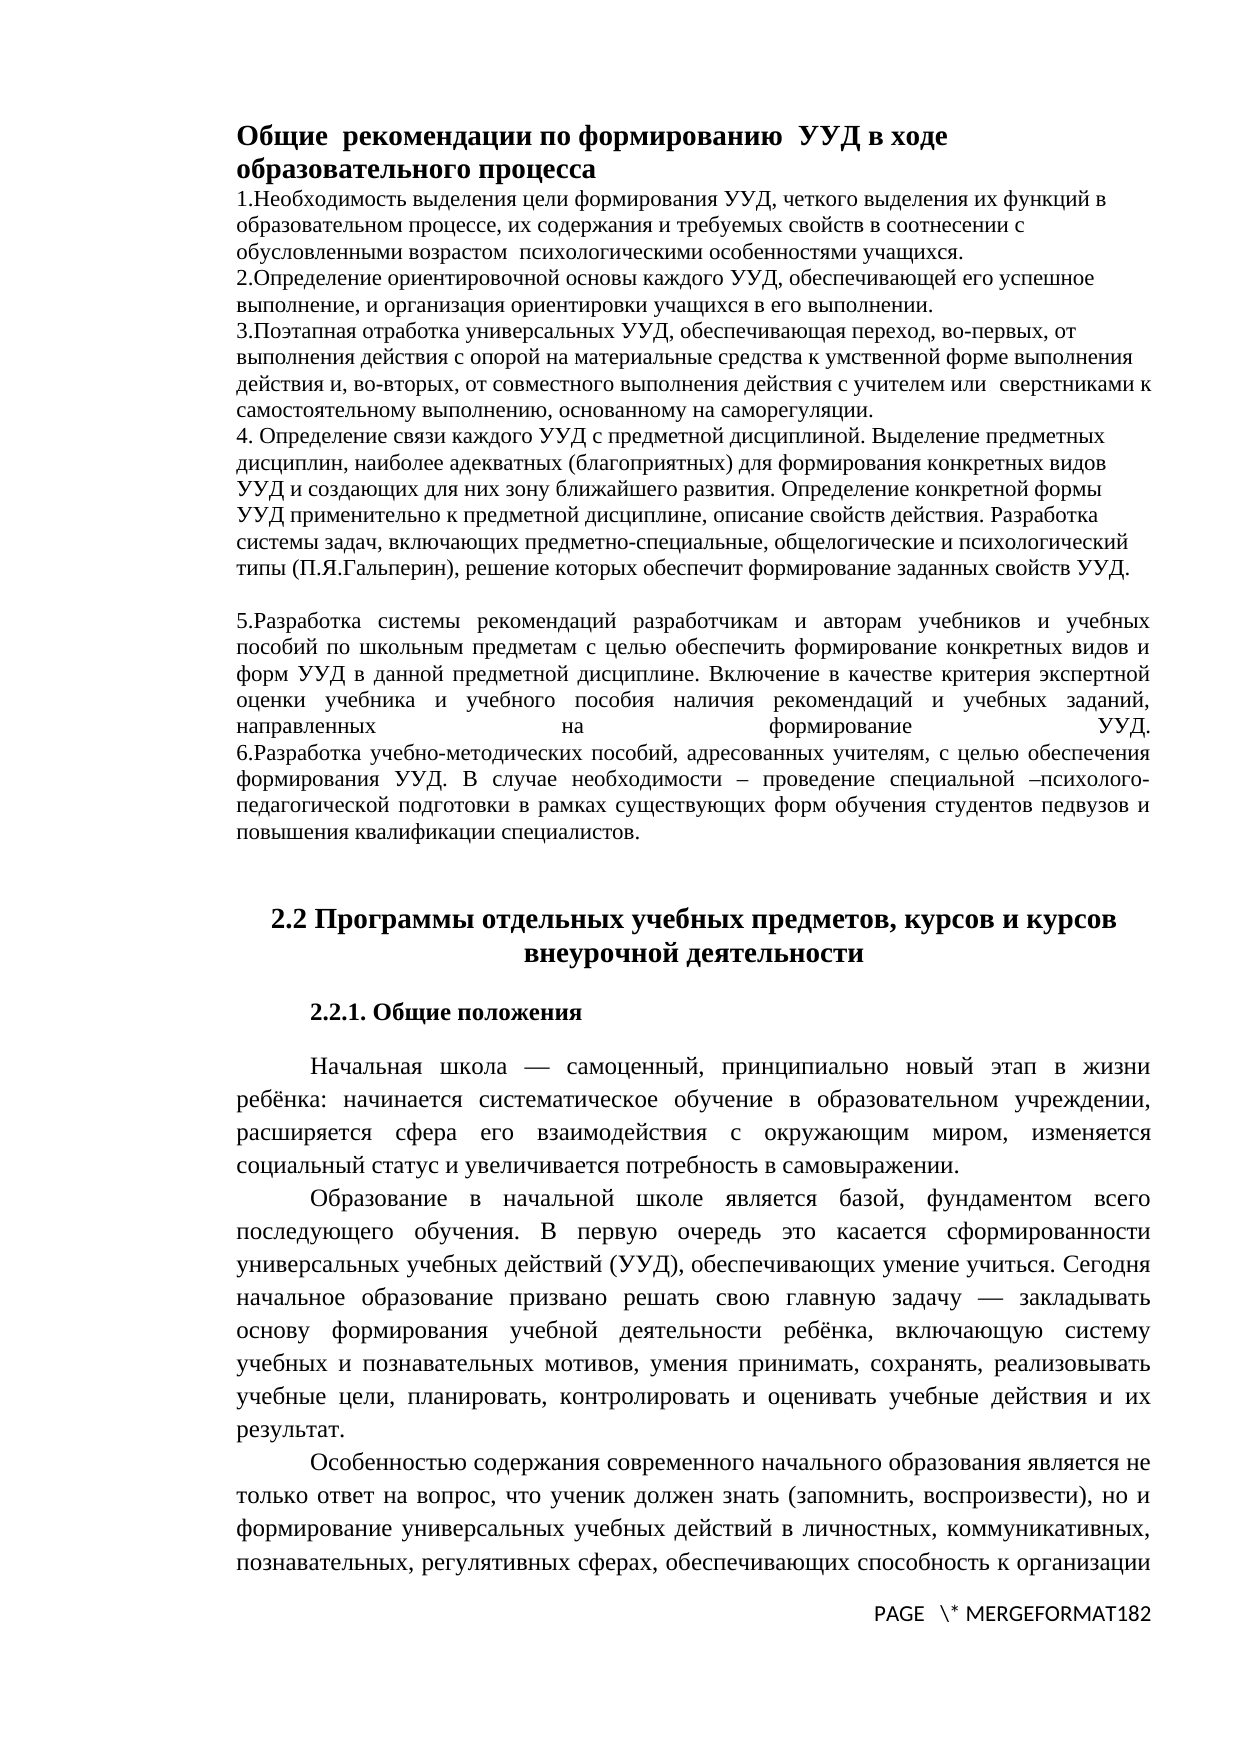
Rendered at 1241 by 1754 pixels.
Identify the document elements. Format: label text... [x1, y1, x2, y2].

text Начальная школа — самоценный, принципиально новый этап в жизни ребёнка: начинается систематическое обучение в образовательном учреждении, расширяется сфера его взаимодействия с окружающим миром, изменяется социальный статус и увеличивается потребность в самовыражении. [236, 1051, 1152, 1179]
text 2.2 Программы отдельных учебных предметов, курсов и курсов внеурочной деятельности [236, 902, 1152, 969]
text 1.Необходимость выделения цели формирования УУД, четкого выделения их функций в образовательном процессе, их содержания и требуемых свойств в соотнесении с обусловленными возрастом психологическими особенностями учащихся. 2.Определение ориентировочной основы каждого УУД, обеспечивающей его успешное выполнение, и организация ориентировки учащихся в его выполнении. 3.Поэтапная отработка универсальных УУД, обеспечивающая переход, во-первых, от выполнения действия с опорой на материальные средства к умственной форме выполнения действия и, во-вторых, от совместного выполнения действия с учителем или сверстниками к самостоятельному выполнению, основанному на саморегуляции. 4. Определение связи каждого УУД с предметной дисциплиной. Выделение предметных дисциплин, наиболее адекватных (благоприятных) для формирования конкретных видов УУД и создающих для них зону ближайшего развития. Определение конкретной формы УУД применительно к предметной дисциплине, описание свойств действия. Разработка системы задач, включающих предметно-специальные, общелогические и психологический типы (П.Я.Гальперин), решение которых обеспечит формирование заданных свойств УУД. [236, 185, 1152, 581]
text 2.2.1. Общие положения [236, 997, 1152, 1026]
text 5.Разработка системы рекомендаций разработчикам и авторам учебников и учебных пособий по школьным предметам с целью обеспечить формирование конкретных видов и форм УУД в данной предметной дисциплине. Включение в качестве критерия экспертной оценки учебника и учебного пособия наличия рекомендаций и учебных заданий, направленных на формирование УУД. 6.Разработка учебно-методических пособий, адресованных учителям, с целью обеспечения формирования УУД. В случае необходимости – проведение специальной –психолого-педагогической подготовки в рамках существующих форм обучения студентов педвузов и повышения квалификации специалистов. [236, 581, 1152, 844]
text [236, 1447, 1152, 1575]
text Общие рекомендации по формированию УУД в ходе образовательного процесса [236, 118, 1152, 185]
text Образование в начальной школе является базой, фундаментом всего последующего обучения. В первую очередь это касается сформированности универсальных учебных действий (УУД), обеспечивающих умение учиться. Сегодня начальное образование призвано решать свою главную задачу — закладывать основу формирования учебной деятельности ребёнка, включающую систему учебных и познавательных мотивов, умения принимать, сохранять, реализовывать учебные цели, планировать, контролировать и оценивать учебные действия и их результат. [236, 1183, 1152, 1443]
